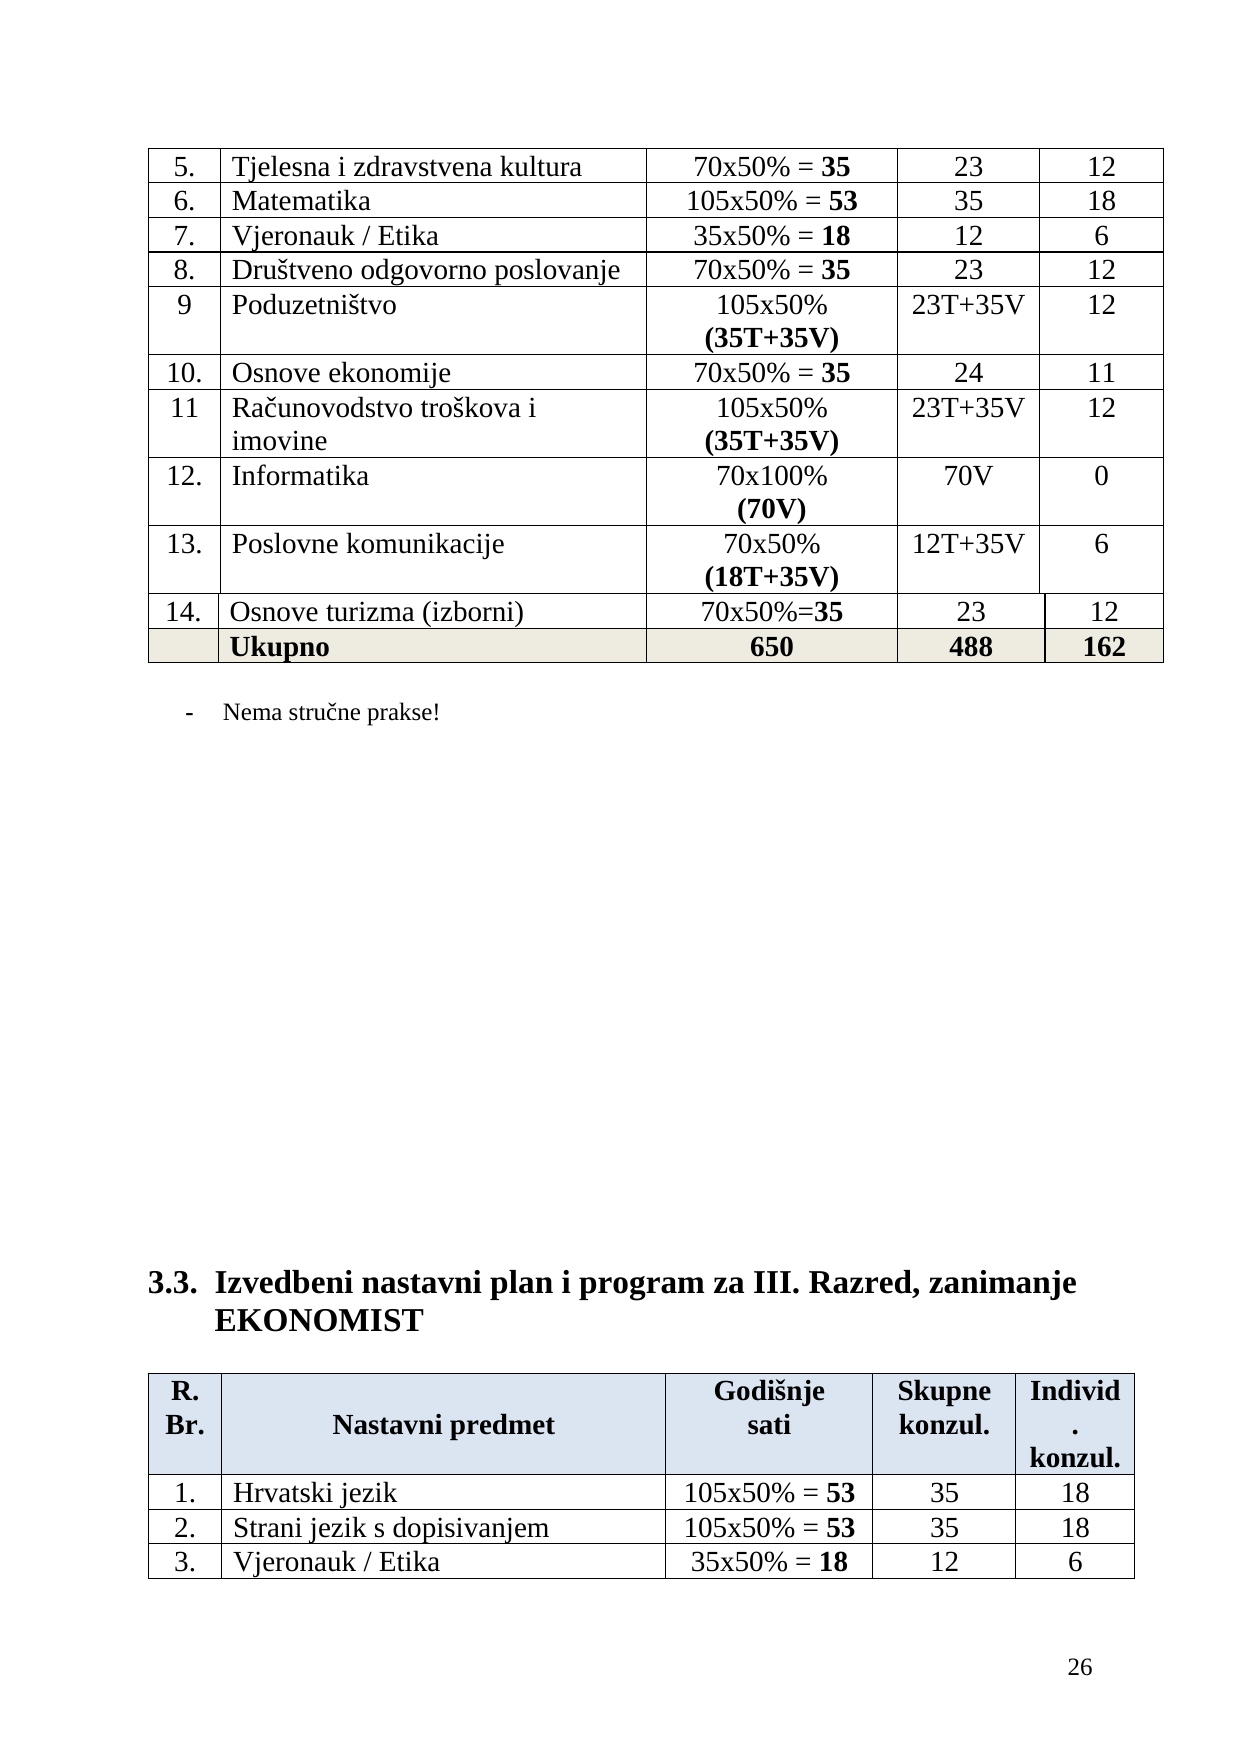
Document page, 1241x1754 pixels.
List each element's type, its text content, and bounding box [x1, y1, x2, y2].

table_cell Društveno odgovorno poslovanje [221, 253, 646, 286]
table_cell 70x50% = 35 [647, 355, 897, 389]
table_cell 70x50% (18T+35V) [647, 526, 897, 593]
table_cell 105x50% (35T+35V) [647, 390, 897, 457]
table_cell 9 [149, 287, 220, 354]
table_cell 650 [647, 629, 897, 662]
table_header Nastavni predmet [222, 1374, 665, 1474]
list Nema stručne prakse! [185, 697, 1093, 726]
table_cell Informatika [221, 458, 646, 525]
table_header Godišnje sati [666, 1374, 872, 1474]
table_cell 12 [1040, 390, 1163, 457]
table_cell 35x50% = 18 [666, 1544, 872, 1578]
table_cell 70x50%=35 [647, 594, 897, 628]
table_cell 105x50% = 53 [666, 1510, 872, 1543]
table_cell Osnove turizma (izborni) [219, 594, 646, 628]
table_cell 8. [149, 253, 220, 286]
table_cell Poduzetništvo [221, 287, 646, 354]
table_cell 23 [898, 253, 1039, 286]
table_cell Hrvatski jezik [222, 1475, 665, 1509]
table_cell [149, 629, 218, 662]
table_cell 14. [149, 594, 218, 628]
table_cell 3. [149, 1544, 221, 1578]
table_cell 70x50% = 35 [647, 253, 897, 286]
table_cell 105x50% (35T+35V) [647, 287, 897, 354]
table_cell 488 [898, 629, 1044, 662]
table_header Skupne konzul. [873, 1374, 1015, 1474]
table_cell 11 [149, 390, 220, 457]
table_cell 18 [1040, 183, 1163, 217]
table_cell 70V [898, 458, 1039, 525]
table_cell 35 [898, 183, 1039, 217]
table_cell 12 [1046, 594, 1163, 628]
text 3.3. Izvedbeni nastavni plan i program za III. Razred, zanimanje [148, 1262, 1093, 1301]
table_cell 70x50% = 35 [647, 149, 897, 182]
table_cell 23T+35V [898, 390, 1039, 457]
table_cell 6 [1016, 1544, 1134, 1578]
table_cell 10. [149, 355, 220, 389]
table_cell 35 [873, 1475, 1015, 1509]
table_cell 5. [149, 149, 220, 182]
table_cell 6. [149, 183, 220, 217]
table_cell 12 [1040, 253, 1163, 286]
table_cell Matematika [221, 183, 646, 217]
table_cell 1. [149, 1475, 221, 1509]
table_cell Tjelesna i zdravstvena kultura [221, 149, 646, 182]
table_cell 7. [149, 218, 220, 251]
table_cell 35x50% = 18 [647, 218, 897, 251]
table_header R. Br. [149, 1374, 221, 1474]
table_cell 12 [898, 218, 1039, 251]
table_cell 6 [1040, 218, 1163, 251]
table_cell Računovodstvo troškova i imovine [221, 390, 646, 457]
table_cell 162 [1046, 629, 1163, 662]
table_header Individ. konzul. [1016, 1374, 1134, 1474]
table_cell 24 [898, 355, 1039, 389]
table_cell 23 [898, 594, 1044, 628]
table_cell Poslovne komunikacije [221, 526, 646, 593]
table_cell Vjeronauk / Etika [222, 1544, 665, 1578]
table_cell 12 [873, 1544, 1015, 1578]
text EKONOMIST [148, 1301, 1093, 1339]
table_cell 18 [1016, 1510, 1134, 1543]
table_cell Vjeronauk / Etika [221, 218, 646, 251]
table_cell Strani jezik s dopisivanjem [222, 1510, 665, 1543]
table_cell 12 [1040, 287, 1163, 354]
table_cell 23T+35V [898, 287, 1039, 354]
table_cell 35 [873, 1510, 1015, 1543]
table_cell 18 [1016, 1475, 1134, 1509]
table_cell 105x50% = 53 [666, 1475, 872, 1509]
table_cell 13. [149, 526, 220, 593]
table_cell Osnove ekonomije [221, 355, 646, 389]
table_cell 70x100% (70V) [647, 458, 897, 525]
table_cell 105x50% = 53 [647, 183, 897, 217]
table_cell 0 [1040, 458, 1163, 525]
table_cell 12. [149, 458, 220, 525]
table_cell 12T+35V [898, 526, 1039, 593]
table_cell Ukupno [219, 629, 646, 662]
table_cell 2. [149, 1510, 221, 1543]
table_cell 6 [1040, 526, 1163, 593]
table_cell 12 [1040, 149, 1163, 182]
table_cell 11 [1040, 355, 1163, 389]
table_cell 23 [898, 149, 1039, 182]
